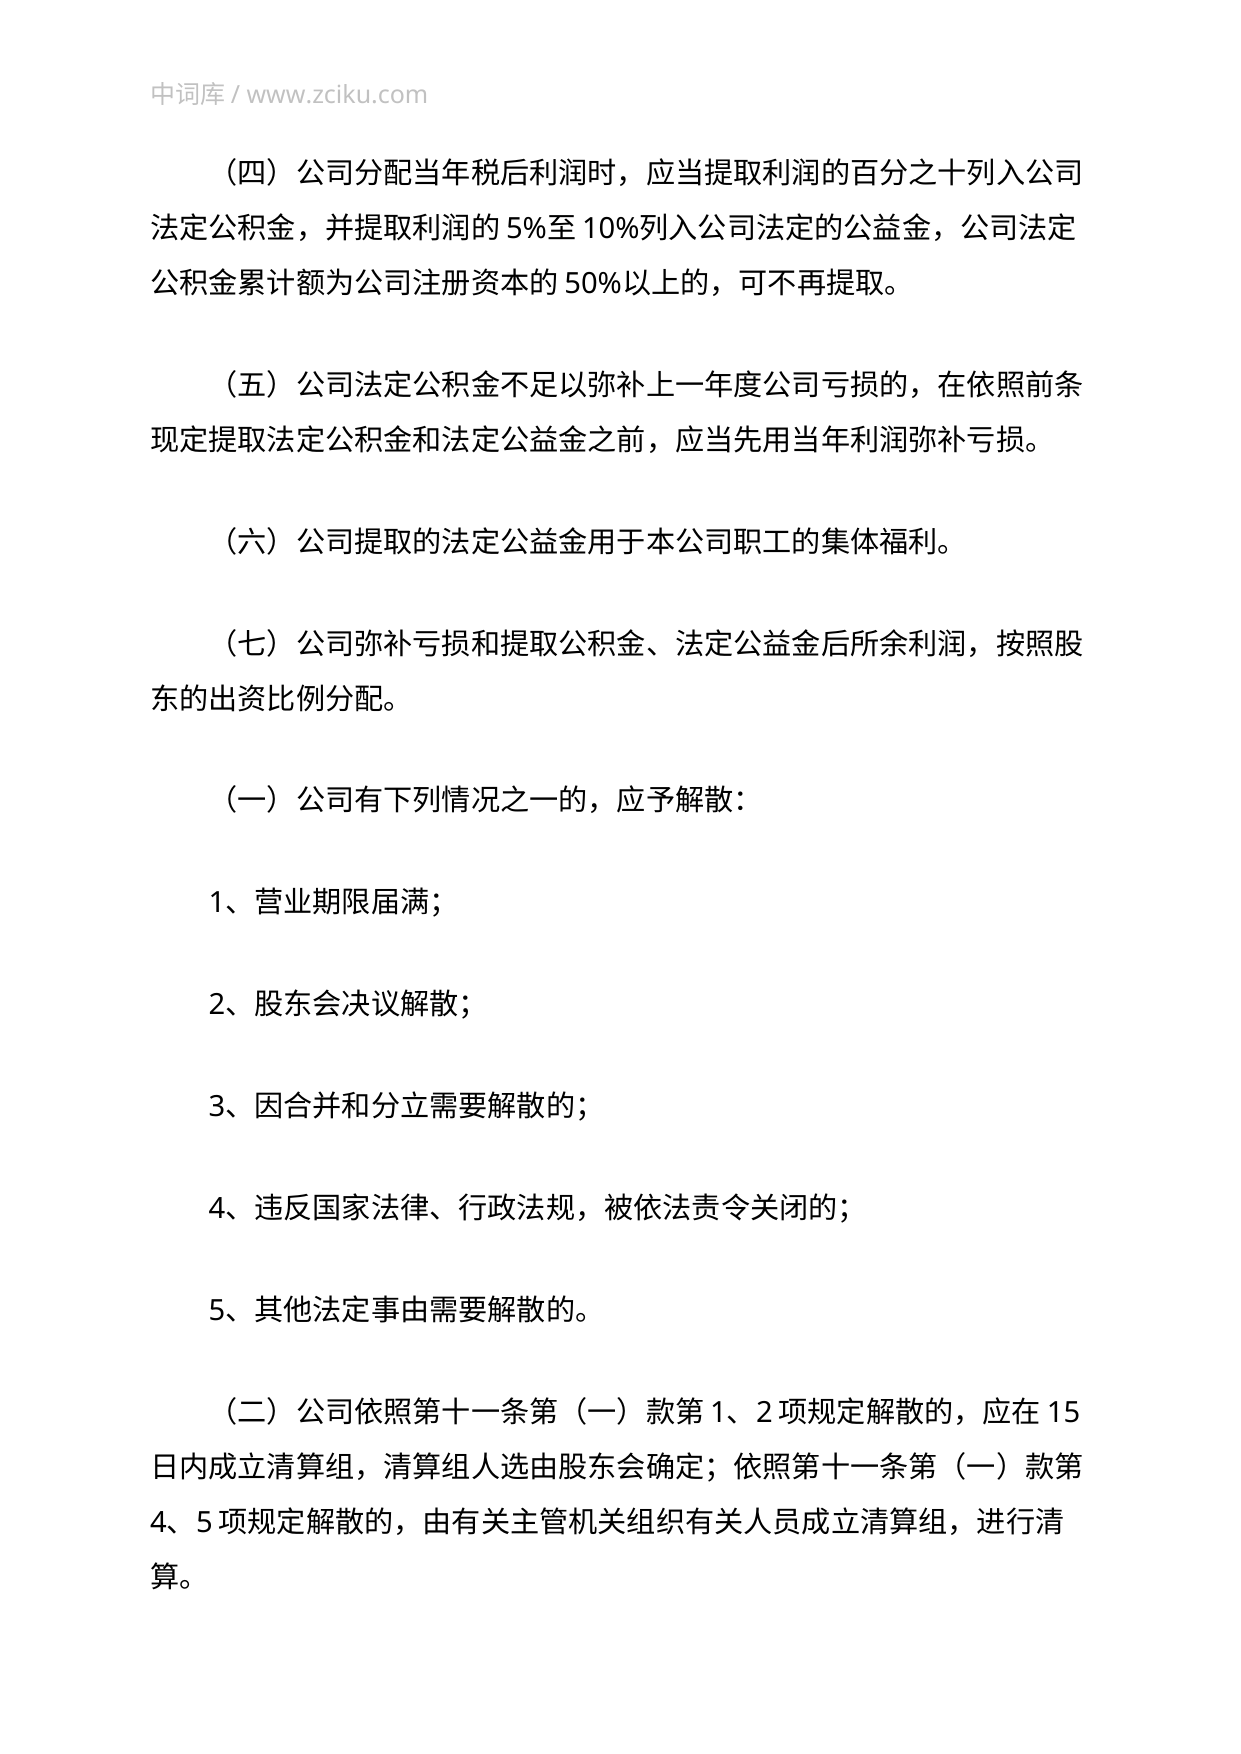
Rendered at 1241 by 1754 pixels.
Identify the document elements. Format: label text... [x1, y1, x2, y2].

text （六）公司提取的法定公益金用于本公司职工的集体福利。 [150, 518, 1090, 561]
text （二）公司依照第十一条第（一）款第1、2项规定解散的，应在15日内成立清算组，清算组人选由股东会确定；依照第十一条第（一）款第4、5项规定解散的，由有关主管机关组织有关人员成立清算组，进行清算。 [150, 1389, 1090, 1596]
text （五）公司法定公积金不足以弥补上一年度公司亏损的，在依照前条现定提取法定公积金和法定公益金之前，应当先用当年利润弥补亏损。 [150, 362, 1090, 459]
text 1、营业期限届满； [150, 879, 1090, 921]
text 2、股东会决议解散； [150, 981, 1090, 1023]
text （一）公司有下列情况之一的，应予解散： [150, 777, 1090, 819]
text （七）公司弥补亏损和提取公积金、法定公益金后所余利润，按照股东的出资比例分配。 [150, 620, 1090, 717]
text 3、因合并和分立需要解散的； [150, 1083, 1090, 1125]
text 5、其他法定事由需要解散的。 [150, 1287, 1090, 1329]
text （四）公司分配当年税后利润时，应当提取利润的百分之十列入公司法定公积金，并提取利润的5%至10%列入公司法定的公益金，公司法定公积金累计额为公司注册资本的50%以上的，可不再提取。 [150, 150, 1090, 302]
text 4、违反国家法律、行政法规，被依法责令关闭的； [150, 1185, 1090, 1227]
